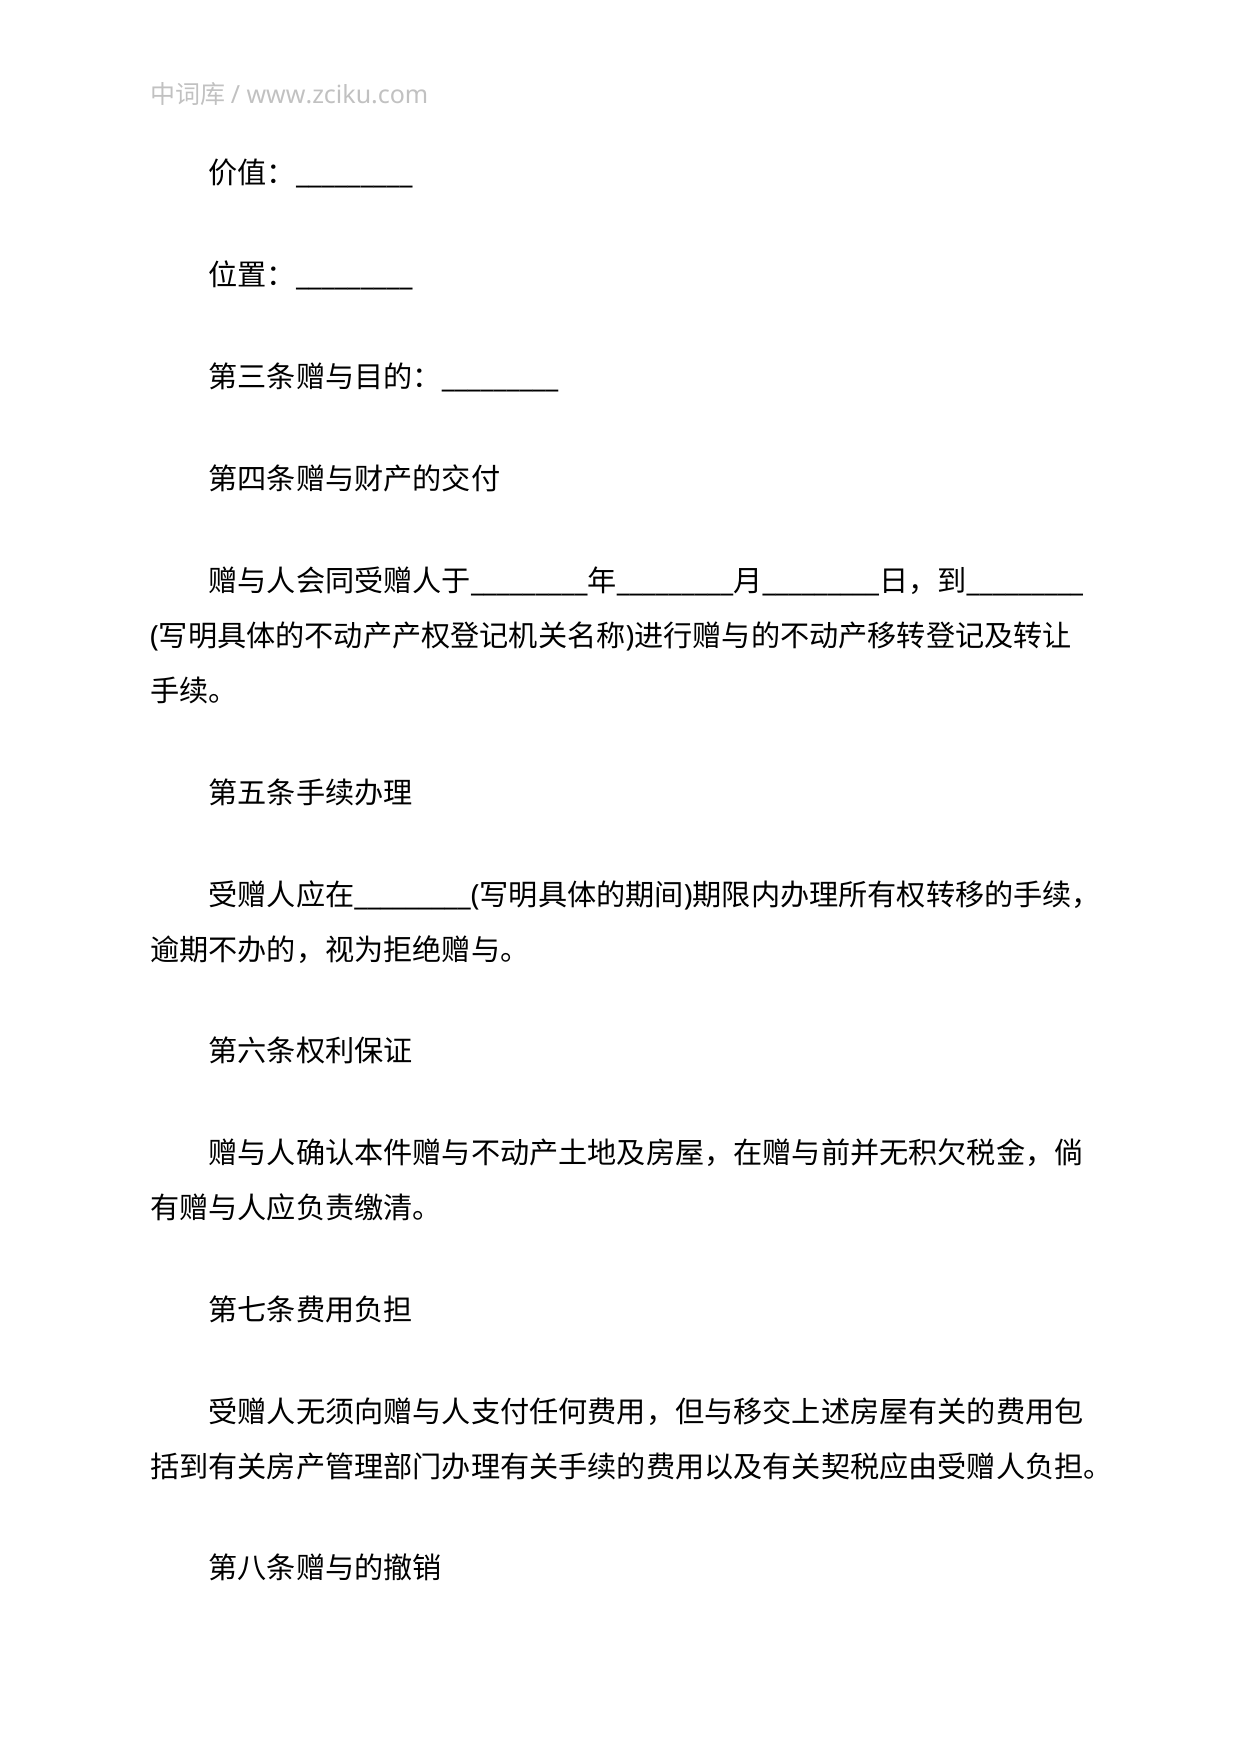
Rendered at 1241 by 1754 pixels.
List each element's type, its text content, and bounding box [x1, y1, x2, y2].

text 第三条赠与目的：_________ [150, 354, 1090, 396]
text 位置：_________ [150, 252, 1090, 294]
text 第七条费用负担 [150, 1286, 1090, 1329]
text 第四条赠与财产的交付 [150, 456, 1090, 498]
text 第五条手续办理 [150, 769, 1090, 812]
text 赠与人会同受赠人于_________年_________月_________日，到_________(写明具体的不动产产权登记机关名称)进行赠与的不动产移转登记及转让手续。 [150, 558, 1090, 710]
text 价值：_________ [150, 150, 1090, 192]
text 赠与人确认本件赠与不动产土地及房屋，在赠与前并无积欠税金，倘有赠与人应负责缴清。 [150, 1130, 1090, 1227]
text 受赠人无须向赠与人支付任何费用，但与移交上述房屋有关的费用包括到有关房产管理部门办理有关手续的费用以及有关契税应由受赠人负担。 [150, 1388, 1090, 1485]
text 受赠人应在_________(写明具体的期间)期限内办理所有权转移的手续，逾期不办的，视为拒绝赠与。 [150, 871, 1090, 968]
text 第八条赠与的撤销 [150, 1545, 1090, 1587]
text 第六条权利保证 [150, 1028, 1090, 1070]
